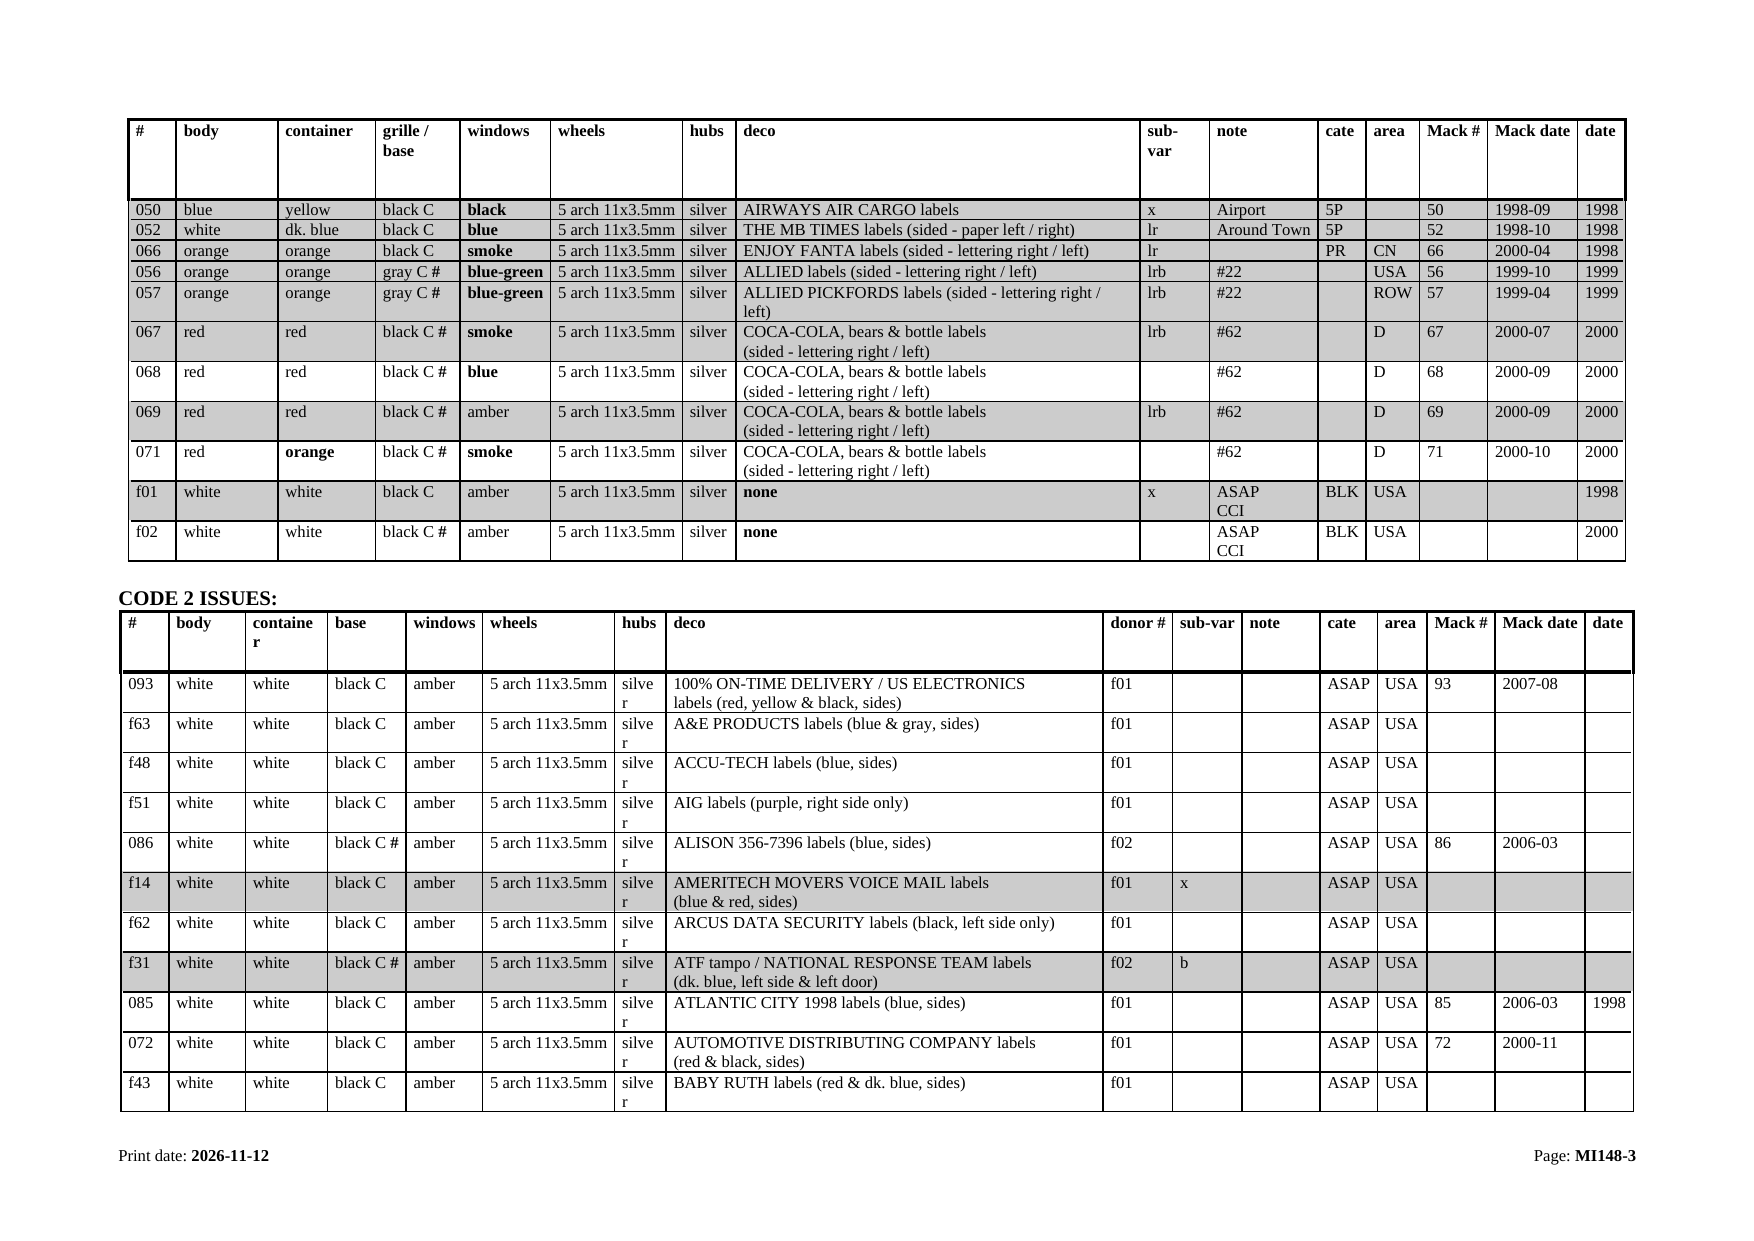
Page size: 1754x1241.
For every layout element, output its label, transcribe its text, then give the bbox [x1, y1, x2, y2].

table_cell white [170, 753, 245, 792]
table_cell 066 [129, 239, 175, 260]
table_cell D [1367, 322, 1419, 361]
table_cell amber [407, 993, 482, 1031]
table_cell USA [1378, 753, 1426, 792]
table_cell red [177, 322, 277, 361]
table_cell 5 arch 11x3.5mm [483, 1073, 614, 1111]
table_cell [1173, 674, 1241, 712]
table_cell 1999-04 [1488, 282, 1577, 321]
table_cell AMERITECH MOVERS VOICE MAIL labels (blue & red, sides) [667, 873, 1102, 911]
table_cell f01 [1104, 793, 1172, 832]
table_cell 5 arch 11x3.5mm [483, 833, 614, 871]
table_cell 86 [1428, 833, 1494, 871]
table_cell ALLIED PICKFORDS labels (sided - lettering right / left) [737, 282, 1139, 321]
table_cell black C # [376, 522, 459, 560]
table_header wheels [483, 613, 614, 670]
table_cell [1173, 1073, 1241, 1111]
table_cell silver [615, 713, 665, 752]
table_cell BLK [1319, 482, 1365, 520]
table_cell [1428, 793, 1494, 832]
table_cell [1428, 753, 1494, 792]
table_cell [1243, 833, 1319, 871]
table_cell [1319, 442, 1365, 480]
table_cell 1998 [1578, 198, 1625, 219]
table_cell Around Town [1210, 220, 1317, 239]
table_cell 2000 [1578, 401, 1625, 440]
table_cell 071 [129, 440, 175, 480]
table_cell silver [615, 993, 665, 1031]
table_cell ALISON 356-7396 labels (blue, sides) [667, 833, 1102, 871]
table_cell white [170, 793, 245, 832]
table_cell yellow [279, 201, 375, 219]
table_cell BABY RUTH labels (red & dk. blue, sides) [667, 1073, 1102, 1111]
table_cell 52 [1420, 220, 1487, 239]
table_cell 5 arch 11x3.5mm [483, 913, 614, 951]
table_cell black C # [328, 833, 405, 871]
table_cell silver [615, 833, 665, 871]
table_cell silver [683, 322, 735, 361]
table_cell red [279, 402, 375, 440]
table_cell amber [407, 674, 482, 712]
table_cell USA [1378, 1033, 1426, 1071]
table_cell 2000 [1578, 520, 1625, 560]
table_cell black C [328, 713, 405, 752]
table_cell 5 arch 11x3.5mm [551, 522, 682, 560]
table_cell COCA-COLA, bears & bottle labels (sided - lettering right / left) [737, 322, 1139, 361]
table_cell [1586, 792, 1633, 832]
table_cell USA [1367, 262, 1419, 281]
table_cell #22 [1210, 282, 1317, 321]
table_cell 1999 [1578, 281, 1625, 321]
table_header body [170, 613, 245, 670]
table_cell AUTOMOTIVE DISTRIBUTING COMPANY labels (red & black, sides) [667, 1033, 1102, 1071]
table_cell 68 [1420, 362, 1487, 401]
table_cell silver [615, 1073, 665, 1111]
table_cell smoke [461, 442, 550, 480]
table_cell 052 [129, 219, 175, 239]
table_cell [1243, 953, 1319, 991]
table_cell black C # [376, 402, 459, 440]
table_cell [1210, 241, 1317, 260]
table_header note [1210, 121, 1317, 198]
table_header # [130, 121, 175, 198]
table_cell f48 [122, 752, 168, 792]
table_cell ALLIED labels (sided - lettering right / left) [737, 262, 1139, 281]
table_cell A&E PRODUCTS labels (blue & gray, sides) [667, 713, 1102, 752]
table_cell 2000-10 [1488, 442, 1577, 480]
table_cell ENJOY FANTA labels (sided - lettering right / left) [737, 241, 1139, 260]
table_cell Airport [1210, 201, 1317, 219]
table_cell white [170, 993, 245, 1031]
table_header wheels [551, 121, 682, 198]
text CODE 2 ISSUES: [118, 586, 1636, 610]
table_cell white [279, 522, 375, 560]
table_cell white [246, 753, 327, 792]
table_header donor # [1104, 613, 1172, 670]
table_cell [1496, 753, 1584, 792]
table_cell f02 [1104, 953, 1172, 991]
table_cell silver [683, 442, 735, 480]
table_cell orange [177, 262, 277, 281]
table_cell 5 arch 11x3.5mm [483, 674, 614, 712]
table_cell white [170, 913, 245, 951]
table_cell [1243, 913, 1319, 951]
table_cell black C [376, 482, 459, 520]
table_cell ASAP [1321, 713, 1377, 752]
table_header windows [407, 613, 482, 670]
table_cell silver [615, 873, 665, 911]
table_cell 5 arch 11x3.5mm [483, 1033, 614, 1071]
table_header cate [1319, 121, 1365, 198]
table_cell [1496, 913, 1584, 951]
table_cell black C # [376, 362, 459, 401]
table_header container [279, 121, 375, 198]
table_cell [1243, 753, 1319, 792]
table_cell ASAP [1321, 753, 1377, 792]
table_cell orange [279, 442, 375, 480]
table_cell 5P [1319, 220, 1365, 239]
table_cell [1319, 402, 1365, 440]
table_cell x [1141, 482, 1209, 520]
table_cell white [246, 793, 327, 832]
table_cell #62 [1210, 322, 1317, 361]
table_cell [1141, 362, 1209, 401]
table_cell orange [279, 282, 375, 321]
table_cell [1428, 713, 1494, 752]
table_cell silver [615, 913, 665, 951]
table_header sub-var [1141, 121, 1209, 198]
table_cell D [1367, 362, 1419, 401]
table_header deco [737, 121, 1139, 198]
table_cell [1173, 713, 1241, 752]
table_cell PR [1319, 241, 1365, 260]
table_cell ASAP [1321, 913, 1377, 951]
table_cell none [737, 522, 1139, 560]
table_cell white [170, 1033, 245, 1071]
table_cell 5 arch 11x3.5mm [483, 993, 614, 1031]
table_header sub-var [1173, 613, 1241, 670]
table_cell amber [407, 1033, 482, 1071]
table_cell black C [376, 201, 459, 219]
table_cell black C [376, 241, 459, 260]
table_cell [1367, 220, 1419, 239]
table_cell 1998-10 [1488, 220, 1577, 239]
table_cell 5 arch 11x3.5mm [551, 362, 682, 401]
table_cell USA [1367, 482, 1419, 520]
table_cell 5 arch 11x3.5mm [551, 220, 682, 239]
table_cell amber [407, 913, 482, 951]
table_cell f62 [122, 911, 168, 951]
table_cell 5 arch 11x3.5mm [483, 713, 614, 752]
table_cell 5 arch 11x3.5mm [551, 322, 682, 361]
table_cell black C [328, 1073, 405, 1111]
table_cell 2006-03 [1496, 993, 1584, 1031]
table_cell 5 arch 11x3.5mm [551, 241, 682, 260]
table_cell ASAP [1321, 1033, 1377, 1071]
table_cell white [170, 713, 245, 752]
table_header note [1243, 613, 1319, 670]
table_cell red [279, 362, 375, 401]
table_cell 1998-09 [1488, 201, 1577, 219]
table_cell [1173, 793, 1241, 832]
table_cell silver [683, 522, 735, 560]
table_cell [1173, 1033, 1241, 1071]
table_cell [1420, 482, 1487, 520]
table_cell #62 [1210, 442, 1317, 480]
table_cell 2000-04 [1488, 241, 1577, 260]
table_cell 086 [122, 832, 168, 871]
table_cell black C [328, 753, 405, 792]
table_cell blue-green [461, 262, 550, 281]
table_cell lrb [1141, 282, 1209, 321]
table_cell [1586, 670, 1633, 712]
table_cell [1586, 911, 1633, 951]
table_cell amber [407, 753, 482, 792]
table_cell 2000-07 [1488, 322, 1577, 361]
table_cell lr [1141, 220, 1209, 239]
table_cell x [1173, 873, 1241, 911]
table_cell [1243, 713, 1319, 752]
table_cell orange [279, 262, 375, 281]
table_cell x [1141, 201, 1209, 219]
table_cell silver [683, 220, 735, 239]
table_cell silver [683, 262, 735, 281]
table_header hubs [683, 121, 735, 198]
table_header Mack # [1428, 613, 1494, 670]
table_cell [1428, 913, 1494, 951]
table_cell f01 [1104, 913, 1172, 951]
table_cell lrb [1141, 402, 1209, 440]
table_cell white [246, 913, 327, 951]
table_cell amber [407, 953, 482, 991]
table_cell USA [1378, 913, 1426, 951]
table_cell ACCU-TECH labels (blue, sides) [667, 753, 1102, 792]
table_cell AIG labels (purple, right side only) [667, 793, 1102, 832]
table_cell amber [407, 713, 482, 752]
table_cell silver [683, 402, 735, 440]
table_cell 093 [122, 670, 168, 712]
table_cell [1586, 951, 1633, 991]
table_cell COCA-COLA, bears & bottle labels (sided - lettering right / left) [737, 402, 1139, 440]
table_cell 67 [1420, 322, 1487, 361]
table_cell f51 [122, 792, 168, 832]
table_cell ASAP [1321, 873, 1377, 911]
table_cell black C [328, 913, 405, 951]
table_cell D [1367, 402, 1419, 440]
table_cell [1428, 953, 1494, 991]
table_header deco [667, 613, 1102, 670]
table_cell amber [407, 1073, 482, 1111]
table_cell black C # [328, 953, 405, 991]
table_cell USA [1378, 1073, 1426, 1111]
table_cell 1998 [1586, 991, 1633, 1031]
table_cell 2000-09 [1488, 362, 1577, 401]
table_cell b [1173, 953, 1241, 991]
table_cell amber [461, 482, 550, 520]
table_cell black C [328, 674, 405, 712]
table_cell 66 [1420, 241, 1487, 260]
table_cell [1141, 442, 1209, 480]
table_cell blue-green [461, 282, 550, 321]
table_cell 5 arch 11x3.5mm [551, 482, 682, 520]
table_cell 56 [1420, 262, 1487, 281]
table_cell 2006-03 [1496, 833, 1584, 871]
table_cell 2000 [1578, 440, 1625, 480]
table_cell 72 [1428, 1033, 1494, 1071]
table_cell f01 [1104, 873, 1172, 911]
table_cell silver [615, 953, 665, 991]
table_cell 2000 [1578, 361, 1625, 401]
table_cell silver [683, 241, 735, 260]
table_cell f02 [129, 520, 175, 560]
table_cell CN [1367, 241, 1419, 260]
table_cell orange [177, 282, 277, 321]
table_cell #62 [1210, 402, 1317, 440]
table_header grille / base [376, 121, 459, 198]
table_cell #22 [1210, 262, 1317, 281]
table_cell white [170, 833, 245, 871]
table_cell blue [461, 362, 550, 401]
table_cell ATLANTIC CITY 1998 labels (blue, sides) [667, 993, 1102, 1031]
table_cell f01 [1104, 1073, 1172, 1111]
table_cell [1319, 262, 1365, 281]
table_cell amber [461, 402, 550, 440]
table_cell ASAP [1321, 993, 1377, 1031]
table_cell [1173, 993, 1241, 1031]
table_cell ROW [1367, 282, 1419, 321]
table_cell 1998 [1578, 219, 1625, 239]
table_cell silver [615, 793, 665, 832]
table_cell red [177, 402, 277, 440]
table_cell 056 [129, 260, 175, 281]
table_cell [1496, 1073, 1584, 1111]
table_cell black C [328, 1033, 405, 1071]
table_header Mack date [1488, 121, 1577, 198]
table_cell [1428, 1073, 1494, 1111]
table_cell 5 arch 11x3.5mm [551, 402, 682, 440]
table_cell [1586, 832, 1633, 871]
table_cell f01 [1104, 753, 1172, 792]
table_cell USA [1378, 833, 1426, 871]
table_header windows [461, 121, 550, 198]
table_cell smoke [461, 322, 550, 361]
table_cell lrb [1141, 262, 1209, 281]
table_cell [1243, 793, 1319, 832]
table_cell black C # [376, 322, 459, 361]
table_cell 50 [1420, 201, 1487, 219]
table_cell f01 [129, 480, 175, 520]
table_cell [1243, 993, 1319, 1031]
table_cell white [246, 953, 327, 991]
table_cell USA [1367, 522, 1419, 560]
table_cell [1173, 833, 1241, 871]
table_cell 1999 [1578, 260, 1625, 281]
table_cell gray C # [376, 282, 459, 321]
table_cell black [461, 201, 550, 219]
table_cell 85 [1428, 993, 1494, 1031]
table_cell [1586, 752, 1633, 792]
table_cell f01 [1104, 713, 1172, 752]
table_header container [246, 613, 327, 670]
table_cell 072 [122, 1031, 168, 1071]
table_cell USA [1378, 993, 1426, 1031]
table_cell [1586, 712, 1633, 752]
table_cell orange [177, 241, 277, 260]
table_cell 2000 [1578, 321, 1625, 361]
table_cell 5 arch 11x3.5mm [483, 793, 614, 832]
table_cell 085 [122, 991, 168, 1031]
table_cell amber [407, 873, 482, 911]
table_cell [1319, 282, 1365, 321]
table_cell ASAP [1321, 793, 1377, 832]
table_cell [1420, 522, 1487, 560]
table_cell silver [615, 674, 665, 712]
table_cell [1488, 482, 1577, 520]
table_cell 5 arch 11x3.5mm [551, 262, 682, 281]
table_cell 1999-10 [1488, 262, 1577, 281]
table_cell 93 [1428, 674, 1494, 712]
table_header Mack # [1420, 121, 1487, 198]
table_cell 5P [1319, 201, 1365, 219]
table_cell silver [615, 753, 665, 792]
table_cell white [170, 873, 245, 911]
table_cell dk. blue [279, 220, 375, 239]
table_cell black C # [376, 442, 459, 480]
table_cell white [279, 482, 375, 520]
table_cell 2000-09 [1488, 402, 1577, 440]
table_header # [122, 613, 168, 670]
table_cell [1586, 871, 1633, 911]
table_cell 067 [129, 321, 175, 361]
table_cell f14 [122, 871, 168, 911]
table_cell [1496, 953, 1584, 991]
table_header area [1367, 121, 1419, 198]
table_cell smoke [461, 241, 550, 260]
table_cell 068 [129, 361, 175, 401]
table_cell USA [1378, 953, 1426, 991]
table_cell f01 [1104, 674, 1172, 712]
table_cell black C [328, 993, 405, 1031]
table_cell USA [1378, 713, 1426, 752]
table_cell black C [328, 873, 405, 911]
table_cell ATF tampo / NATIONAL RESPONSE TEAM labels (dk. blue, left side & left door) [667, 953, 1102, 991]
table_cell 050 [129, 199, 175, 219]
table_cell USA [1378, 873, 1426, 911]
table_cell white [177, 220, 277, 239]
table_cell orange [279, 241, 375, 260]
table_cell [1141, 522, 1209, 560]
table_cell [1243, 674, 1319, 712]
table_cell BLK [1319, 522, 1365, 560]
table_cell f01 [1104, 1033, 1172, 1071]
table_cell 1998 [1578, 480, 1625, 520]
table_cell [1319, 362, 1365, 401]
table_cell blue [461, 220, 550, 239]
table_cell silver [683, 201, 735, 219]
table_cell 5 arch 11x3.5mm [551, 201, 682, 219]
table_cell black C [376, 220, 459, 239]
table_cell ASAP [1321, 1073, 1377, 1111]
table_cell red [279, 322, 375, 361]
table_cell 057 [129, 281, 175, 321]
table_cell 69 [1420, 402, 1487, 440]
table_cell 5 arch 11x3.5mm [551, 282, 682, 321]
table_cell white [246, 1033, 327, 1071]
table_cell white [177, 522, 277, 560]
table_cell [1428, 873, 1494, 911]
table_cell silver [683, 362, 735, 401]
table_cell [1488, 522, 1577, 560]
table_cell [1173, 913, 1241, 951]
table_cell ASAP CCI [1210, 482, 1317, 520]
table_cell white [246, 713, 327, 752]
table_cell lrb [1141, 322, 1209, 361]
table_cell [1243, 873, 1319, 911]
table_cell [1243, 1033, 1319, 1071]
table_cell ASAP [1321, 674, 1377, 712]
table_cell 069 [129, 401, 175, 440]
table_cell [1243, 1073, 1319, 1111]
table_cell [1496, 713, 1584, 752]
table_cell silver [615, 1033, 665, 1071]
table_cell gray C # [376, 262, 459, 281]
table_cell [1319, 322, 1365, 361]
table_cell silver [683, 282, 735, 321]
table_cell f31 [122, 951, 168, 991]
table_cell [1367, 201, 1419, 219]
table_cell USA [1378, 793, 1426, 832]
table_cell ASAP [1321, 953, 1377, 991]
table_cell COCA-COLA, bears & bottle labels (sided - lettering right / left) [737, 362, 1139, 401]
table_cell 2000-11 [1496, 1033, 1584, 1071]
table_header date [1586, 613, 1632, 670]
table_cell 5 arch 11x3.5mm [483, 953, 614, 991]
table_cell none [737, 482, 1139, 520]
table_cell blue [177, 201, 277, 219]
table_cell [1496, 873, 1584, 911]
table_cell THE MB TIMES labels (sided - paper left / right) [737, 220, 1139, 239]
table_cell white [177, 482, 277, 520]
table_cell 2007-08 [1496, 674, 1584, 712]
table_header hubs [615, 613, 665, 670]
table_cell white [246, 833, 327, 871]
table_cell white [246, 873, 327, 911]
table_cell f43 [122, 1071, 168, 1111]
table_cell AIRWAYS AIR CARGO labels [737, 201, 1139, 219]
table_cell ARCUS DATA SECURITY labels (black, left side only) [667, 913, 1102, 951]
table_cell COCA-COLA, bears & bottle labels (sided - lettering right / left) [737, 442, 1139, 480]
table_header body [177, 121, 277, 198]
table_cell 5 arch 11x3.5mm [483, 873, 614, 911]
table_cell 71 [1420, 442, 1487, 480]
table_cell 5 arch 11x3.5mm [483, 753, 614, 792]
table_cell amber [407, 833, 482, 871]
table_cell [1496, 793, 1584, 832]
table_cell [1586, 1071, 1633, 1111]
table_cell white [246, 1073, 327, 1111]
table_cell 100% ON-TIME DELIVERY / US ELECTRONICS labels (red, yellow & black, sides) [667, 674, 1102, 712]
table_cell red [177, 362, 277, 401]
table_header Mack date [1496, 613, 1584, 670]
table_cell white [170, 1073, 245, 1111]
table_cell red [177, 442, 277, 480]
table_cell lr [1141, 241, 1209, 260]
table_cell amber [461, 522, 550, 560]
table_header area [1378, 613, 1426, 670]
table_cell ASAP CCI [1210, 522, 1317, 560]
table_cell white [170, 953, 245, 991]
table_cell ASAP [1321, 833, 1377, 871]
table_cell black C [328, 793, 405, 832]
table_cell white [170, 674, 245, 712]
table_cell #62 [1210, 362, 1317, 401]
table_cell f02 [1104, 833, 1172, 871]
table_cell white [246, 674, 327, 712]
table_cell 57 [1420, 282, 1487, 321]
table_cell white [246, 993, 327, 1031]
table_header date [1578, 121, 1624, 198]
table_cell f01 [1104, 993, 1172, 1031]
table_cell [1586, 1031, 1633, 1071]
table_cell f63 [122, 712, 168, 752]
table_cell silver [683, 482, 735, 520]
table_cell USA [1378, 674, 1426, 712]
table_header base [328, 613, 405, 670]
table_header cate [1321, 613, 1377, 670]
table_cell 1998 [1578, 239, 1625, 260]
table_cell amber [407, 793, 482, 832]
table_cell D [1367, 442, 1419, 480]
table_cell 5 arch 11x3.5mm [551, 442, 682, 480]
table_cell [1173, 753, 1241, 792]
